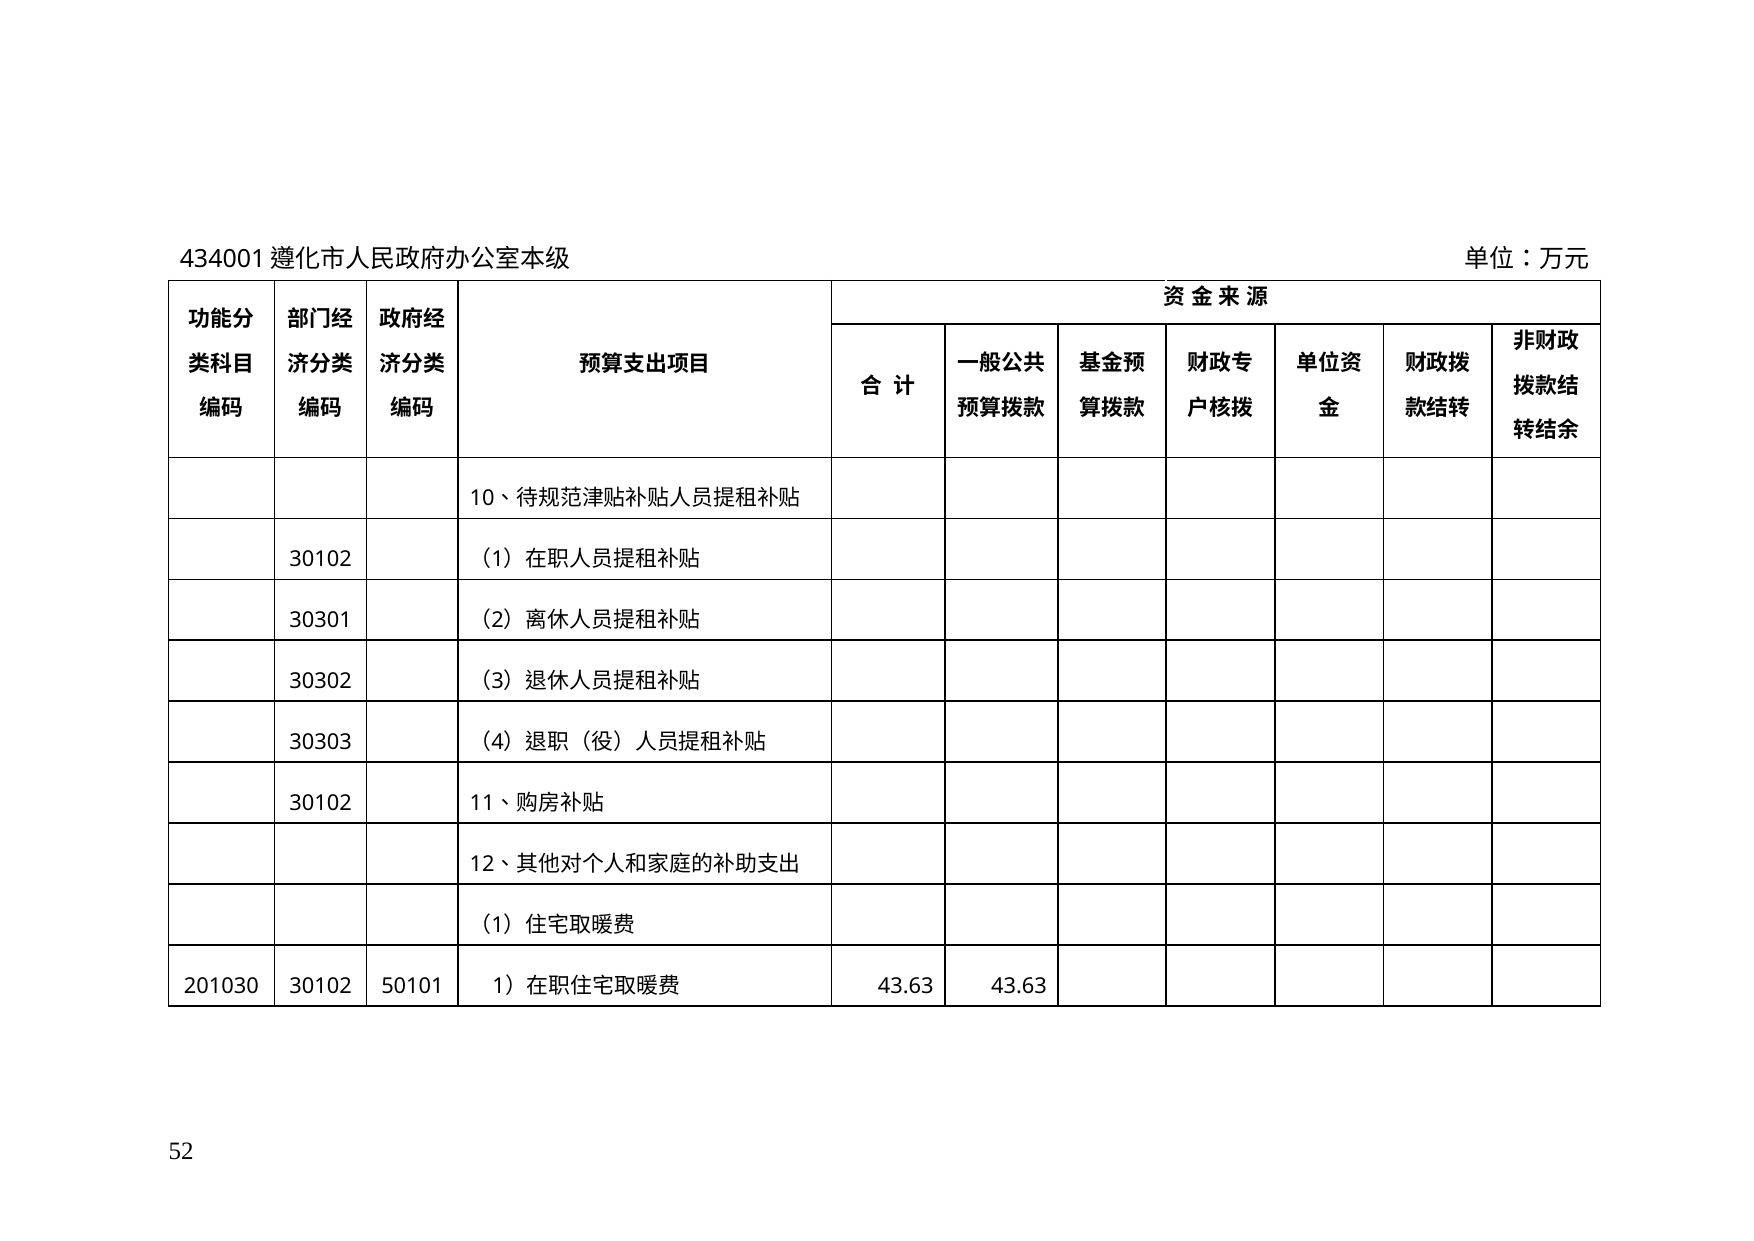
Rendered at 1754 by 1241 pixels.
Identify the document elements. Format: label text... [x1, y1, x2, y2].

table_cell 基金预算拨款 [1059, 325, 1165, 457]
table_cell 合 计 [832, 325, 944, 457]
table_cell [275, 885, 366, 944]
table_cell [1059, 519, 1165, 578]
table_header 434001遵化市人民政府办公室本级 [169, 220, 1165, 279]
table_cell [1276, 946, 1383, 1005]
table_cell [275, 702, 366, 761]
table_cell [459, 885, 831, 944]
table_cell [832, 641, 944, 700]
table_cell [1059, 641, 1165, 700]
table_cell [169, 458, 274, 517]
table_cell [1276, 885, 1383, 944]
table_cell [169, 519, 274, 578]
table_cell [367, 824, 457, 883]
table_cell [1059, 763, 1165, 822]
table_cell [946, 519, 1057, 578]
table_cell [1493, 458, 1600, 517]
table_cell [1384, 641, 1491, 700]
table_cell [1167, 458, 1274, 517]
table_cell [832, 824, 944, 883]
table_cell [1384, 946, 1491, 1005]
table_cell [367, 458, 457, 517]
table_cell 资 金 来 源 [832, 281, 1600, 323]
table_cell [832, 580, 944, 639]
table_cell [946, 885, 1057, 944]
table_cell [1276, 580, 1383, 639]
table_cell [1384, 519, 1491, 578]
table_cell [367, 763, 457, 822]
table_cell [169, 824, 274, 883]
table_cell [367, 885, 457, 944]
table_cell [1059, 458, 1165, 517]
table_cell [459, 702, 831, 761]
table_cell 部门经济分类编码 [275, 281, 366, 457]
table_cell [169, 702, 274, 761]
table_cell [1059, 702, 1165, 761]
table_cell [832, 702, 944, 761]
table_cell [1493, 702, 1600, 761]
table_cell 一般公共 预算拨款 [946, 325, 1057, 457]
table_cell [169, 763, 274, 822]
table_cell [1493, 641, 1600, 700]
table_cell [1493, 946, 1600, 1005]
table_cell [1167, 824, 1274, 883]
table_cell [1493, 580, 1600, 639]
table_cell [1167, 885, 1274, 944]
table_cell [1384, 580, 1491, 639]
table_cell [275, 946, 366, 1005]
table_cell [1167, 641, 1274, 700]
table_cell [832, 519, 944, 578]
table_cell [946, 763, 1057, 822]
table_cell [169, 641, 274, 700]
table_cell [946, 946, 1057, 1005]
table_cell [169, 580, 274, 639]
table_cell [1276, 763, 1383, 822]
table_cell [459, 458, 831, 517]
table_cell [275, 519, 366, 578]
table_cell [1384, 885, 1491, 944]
table_cell 预算支出项目 [459, 281, 831, 457]
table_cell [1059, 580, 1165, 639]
table_cell 政府经济分类编码 [367, 281, 457, 457]
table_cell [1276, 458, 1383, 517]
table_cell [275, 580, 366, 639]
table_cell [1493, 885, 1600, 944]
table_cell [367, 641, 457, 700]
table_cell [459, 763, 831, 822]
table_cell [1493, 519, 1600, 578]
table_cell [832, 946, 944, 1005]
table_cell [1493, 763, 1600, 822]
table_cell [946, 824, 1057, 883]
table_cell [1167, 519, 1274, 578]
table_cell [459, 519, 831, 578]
table_cell 单位资金 [1276, 325, 1383, 457]
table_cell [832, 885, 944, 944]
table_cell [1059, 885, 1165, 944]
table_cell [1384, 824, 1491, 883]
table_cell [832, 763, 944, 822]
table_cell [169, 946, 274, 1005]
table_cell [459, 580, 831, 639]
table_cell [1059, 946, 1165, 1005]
table_cell 功能分类科目编码 [169, 281, 274, 457]
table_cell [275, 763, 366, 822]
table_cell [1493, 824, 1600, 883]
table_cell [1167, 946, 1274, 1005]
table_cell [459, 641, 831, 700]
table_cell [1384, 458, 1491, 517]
table_cell 非财政 拨款结转结余 [1493, 325, 1600, 457]
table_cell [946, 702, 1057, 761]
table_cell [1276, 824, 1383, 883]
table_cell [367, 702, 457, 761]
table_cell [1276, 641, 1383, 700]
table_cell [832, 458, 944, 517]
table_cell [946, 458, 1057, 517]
table_header 单位：万元 [1167, 220, 1600, 279]
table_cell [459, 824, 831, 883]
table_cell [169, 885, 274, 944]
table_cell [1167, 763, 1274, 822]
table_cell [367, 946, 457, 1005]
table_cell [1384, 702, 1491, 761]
table_cell 财政专户核拨 [1167, 325, 1274, 457]
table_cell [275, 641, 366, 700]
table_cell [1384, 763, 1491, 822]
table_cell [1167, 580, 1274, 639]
table_cell 财政拨款结转 [1384, 325, 1491, 457]
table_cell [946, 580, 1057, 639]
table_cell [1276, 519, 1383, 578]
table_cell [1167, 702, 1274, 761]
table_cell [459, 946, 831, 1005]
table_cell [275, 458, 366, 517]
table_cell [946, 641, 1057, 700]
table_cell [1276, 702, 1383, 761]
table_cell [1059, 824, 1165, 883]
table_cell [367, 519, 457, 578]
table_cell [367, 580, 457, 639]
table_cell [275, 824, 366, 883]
